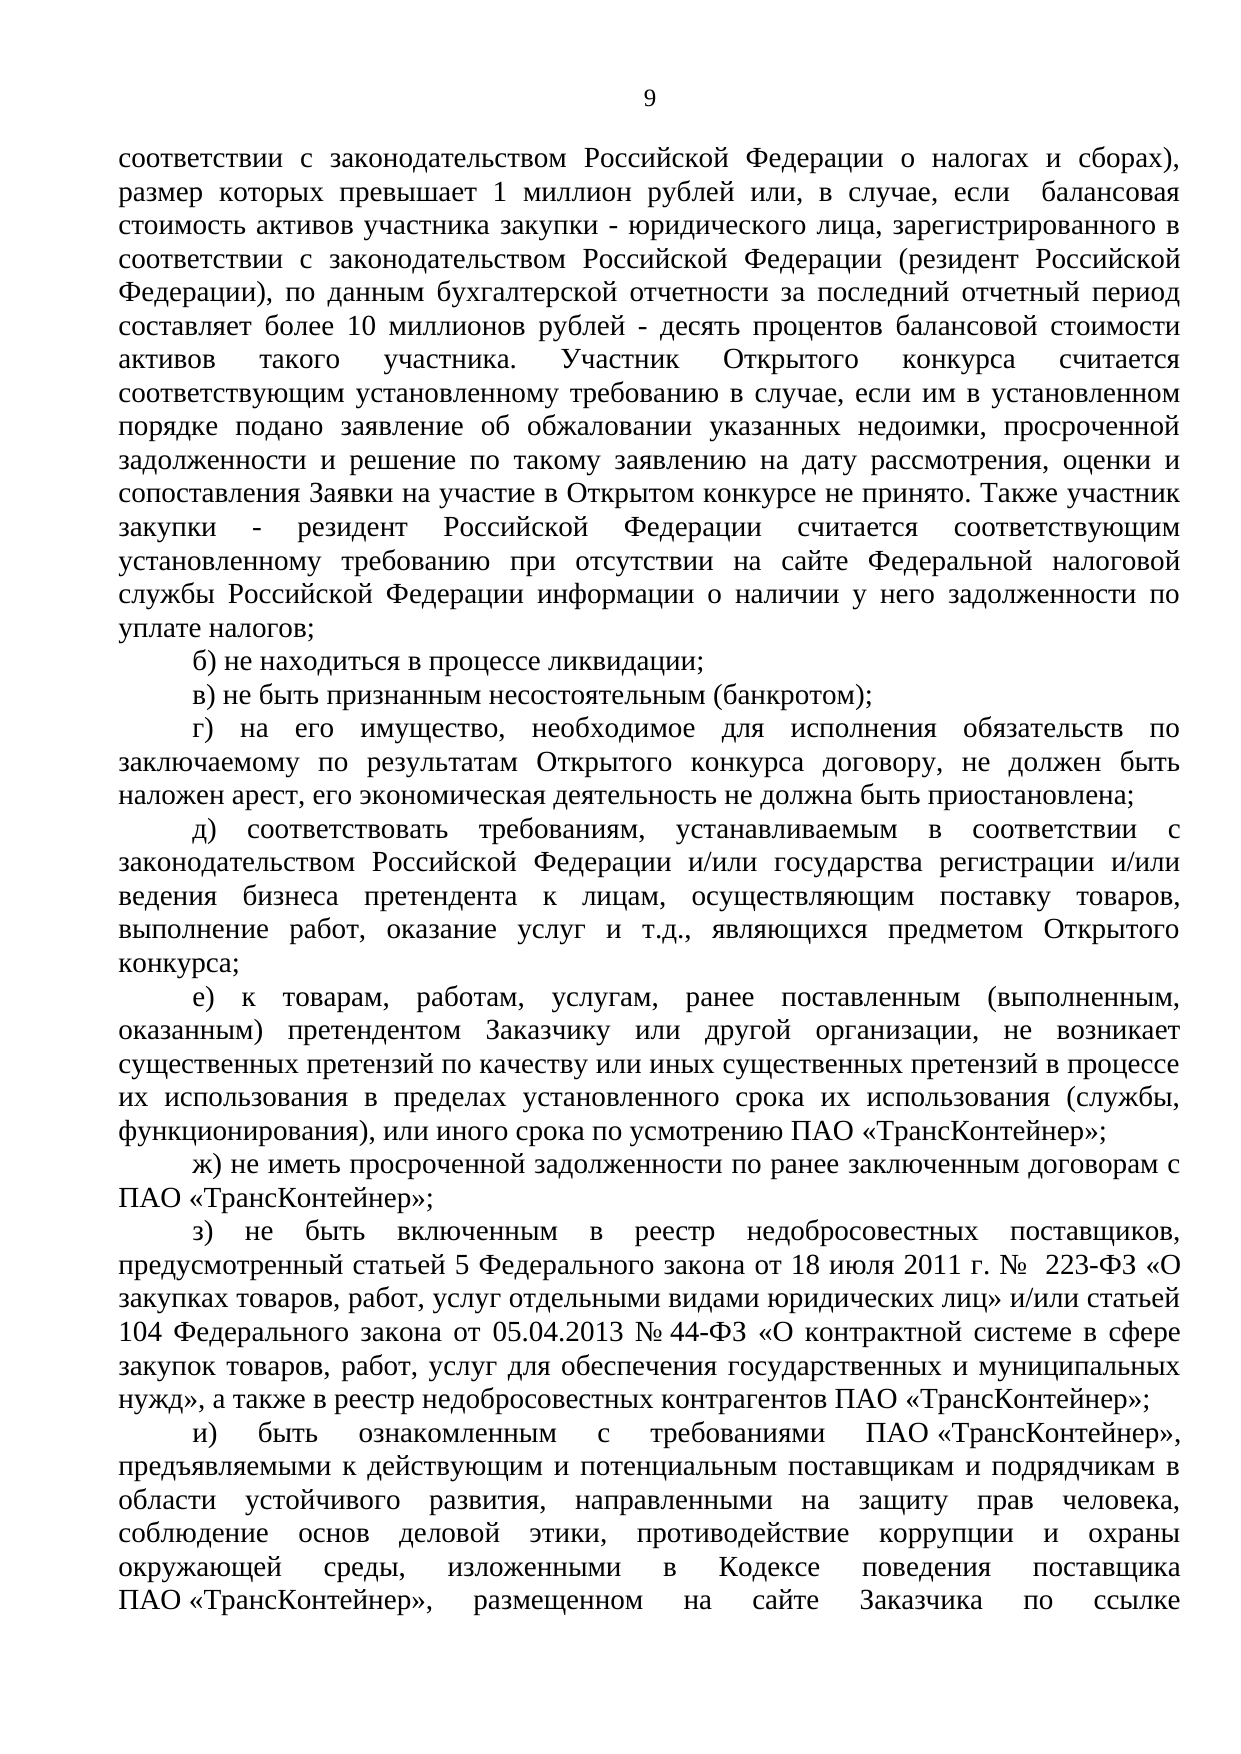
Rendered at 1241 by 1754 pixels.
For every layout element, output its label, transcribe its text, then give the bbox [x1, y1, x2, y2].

text г) на его имущество, необходимое для исполнения обязательств по заключаемому по результатам Открытого конкурса договору, не должен быть наложен арест, его экономическая деятельность не должна быть приостановлена; [118, 710, 1181, 811]
text з) не быть включенным в реестр недобросовестных поставщиков, предусмотренный статьей 5 Федерального закона от 18 июля 2011 г. № 223-ФЗ «О закупках товаров, работ, услуг отдельными видами юридических лиц» и/или статьей 104 Федерального закона от 05.04.2013 № 44-ФЗ «О контрактной системе в сфере закупок товаров, работ, услуг для обеспечения государственных и муниципальных нужд», а также в реестр недобросовестных контрагентов ПАО «ТрансКонтейнер»; [118, 1213, 1181, 1415]
text в) не быть признанным несостоятельным (банкротом); [118, 677, 1181, 710]
text ж) не иметь просроченной задолженности по ранее заключенным договорам с ПАО «ТрансКонтейнер»; [118, 1146, 1181, 1213]
text е) к товарам, работам, услугам, ранее поставленным (выполненным, оказанным) претендентом Заказчику или другой организации, не возникает существенных претензий по качеству или иных существенных претензий в процессе их использования в пределах установленного срока их использования (службы, функционирования), или иного срока по усмотрению ПАО «ТрансКонтейнер»; [118, 979, 1181, 1146]
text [118, 1415, 1181, 1616]
text б) не находиться в процессе ликвидации; [118, 643, 1181, 677]
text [118, 140, 1181, 643]
text д) соответствовать требованиям, устанавливаемым в соответствии с законодательством Российской Федерации и/или государства регистрации и/или ведения бизнеса претендента к лицам, осуществляющим поставку товаров, выполнение работ, оказание услуг и т.д., являющихся предметом Открытого конкурса; [118, 811, 1181, 979]
